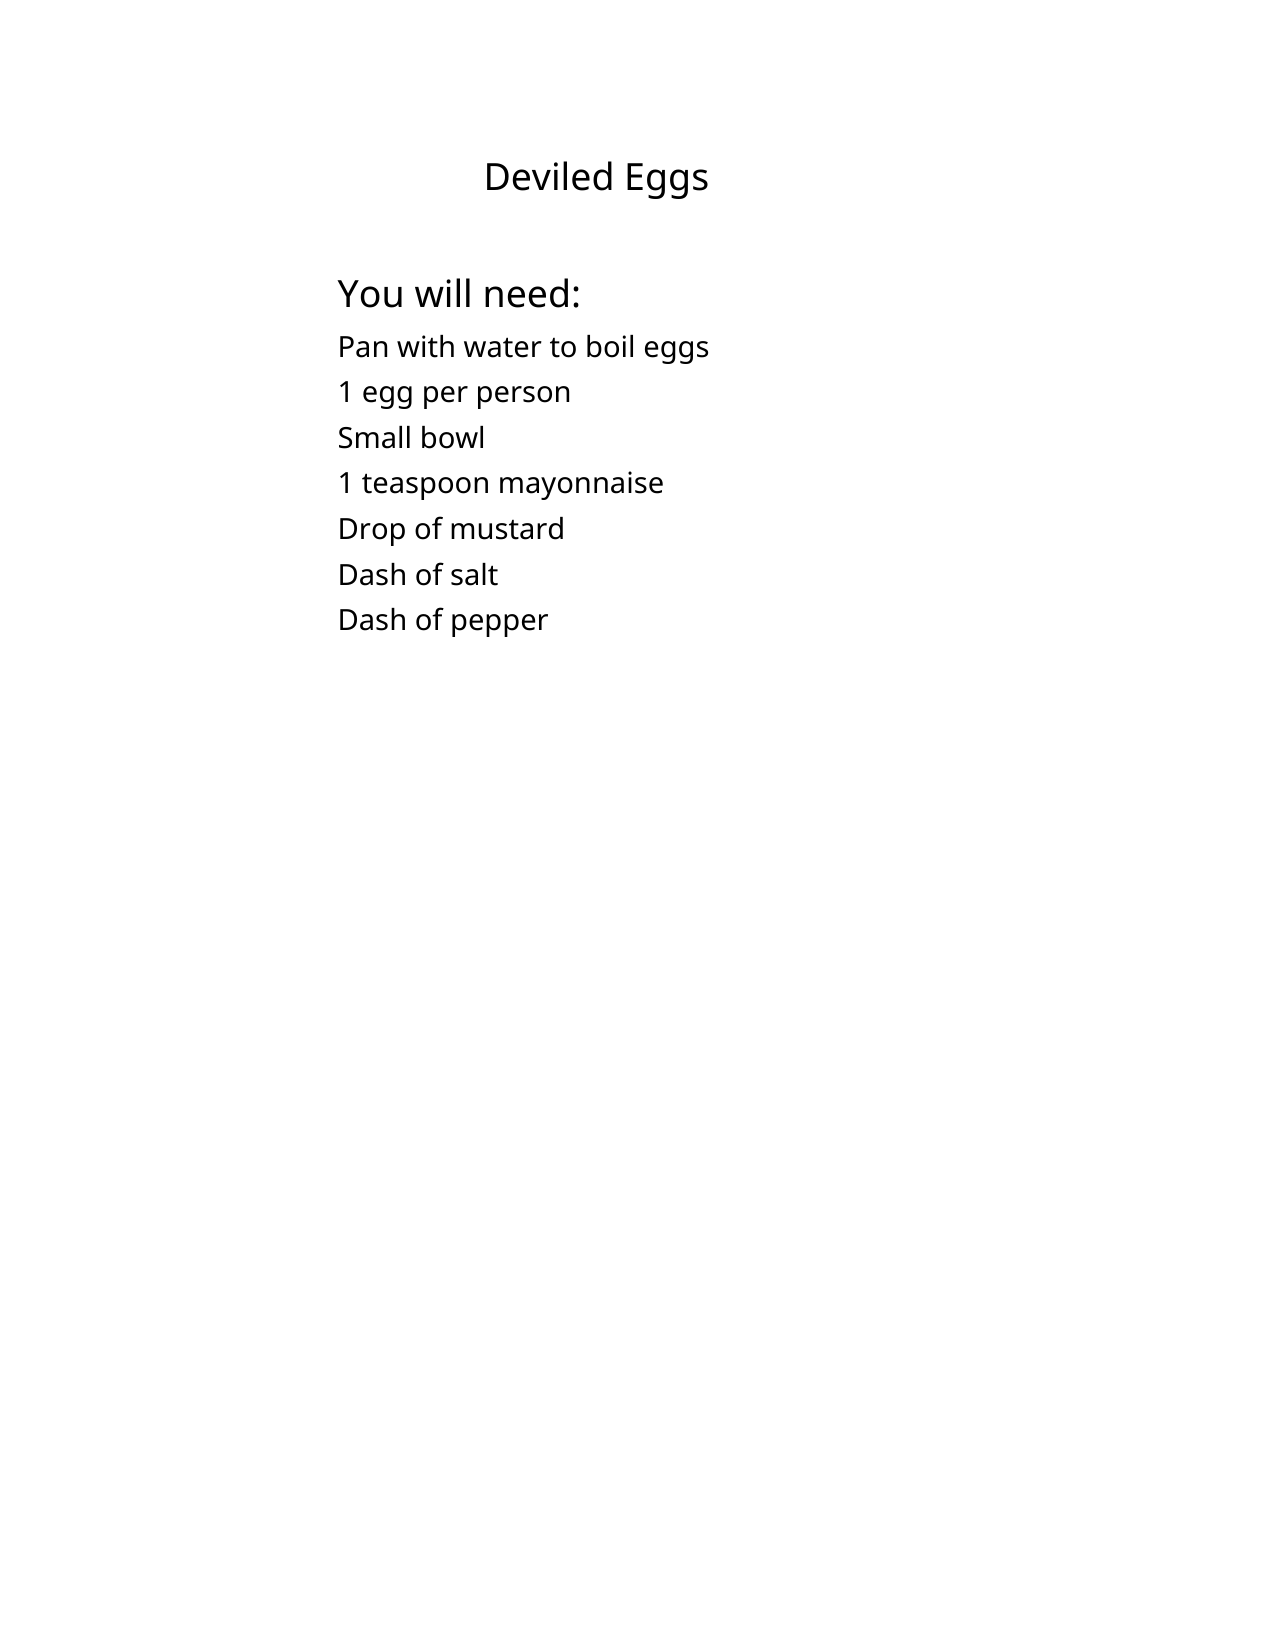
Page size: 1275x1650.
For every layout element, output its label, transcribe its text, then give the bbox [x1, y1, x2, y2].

list 1 teaspoon mayonnaise [337, 463, 1125, 502]
list You will need: [337, 267, 1125, 318]
list Dash of salt [337, 554, 1125, 594]
list Small bowl [337, 417, 1125, 457]
list Deviled Eggs [337, 150, 1125, 201]
list Drop of mustard [337, 508, 1125, 548]
list Dash of pepper [337, 600, 1125, 639]
list Pan with water to boil eggs [337, 326, 1125, 366]
list 1 egg per person [337, 372, 1125, 411]
